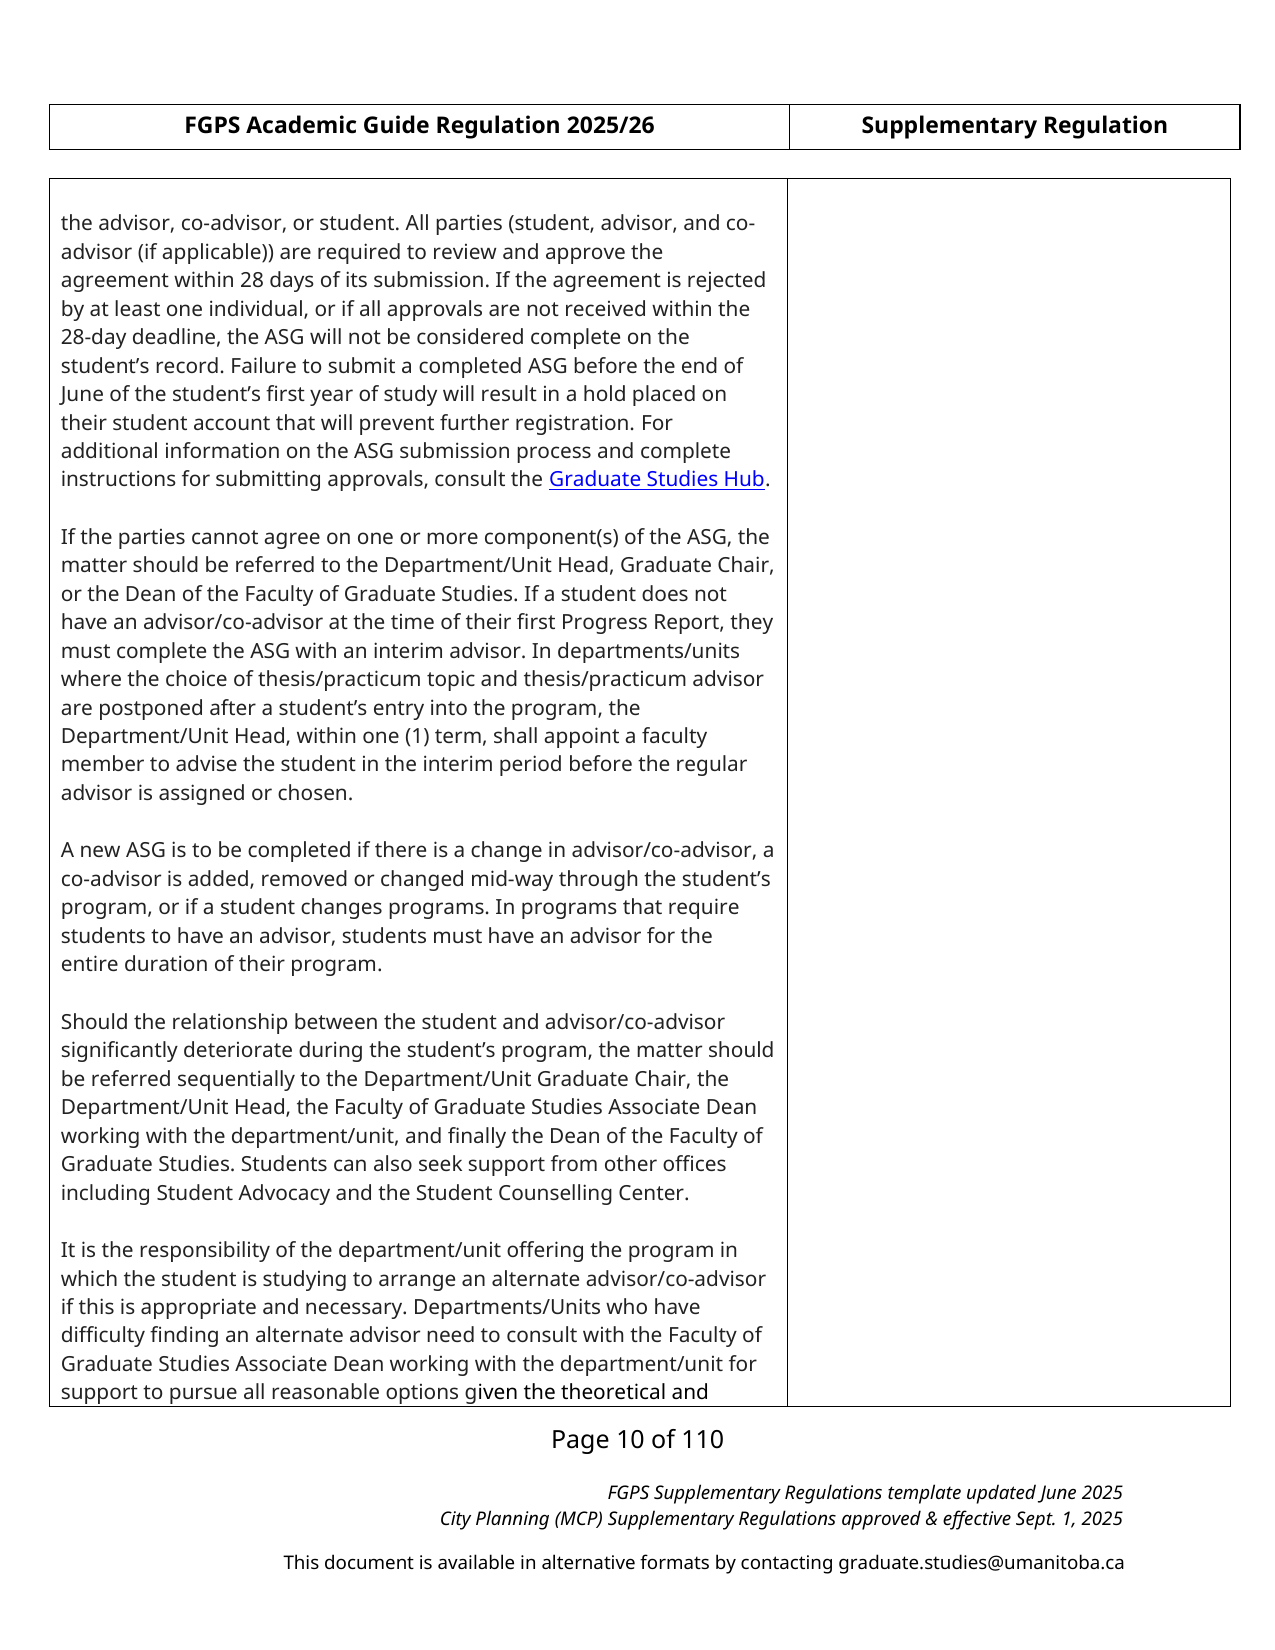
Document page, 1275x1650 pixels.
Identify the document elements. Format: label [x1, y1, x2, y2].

table_cell [50, 179, 787, 1406]
table_cell [788, 179, 1230, 1406]
